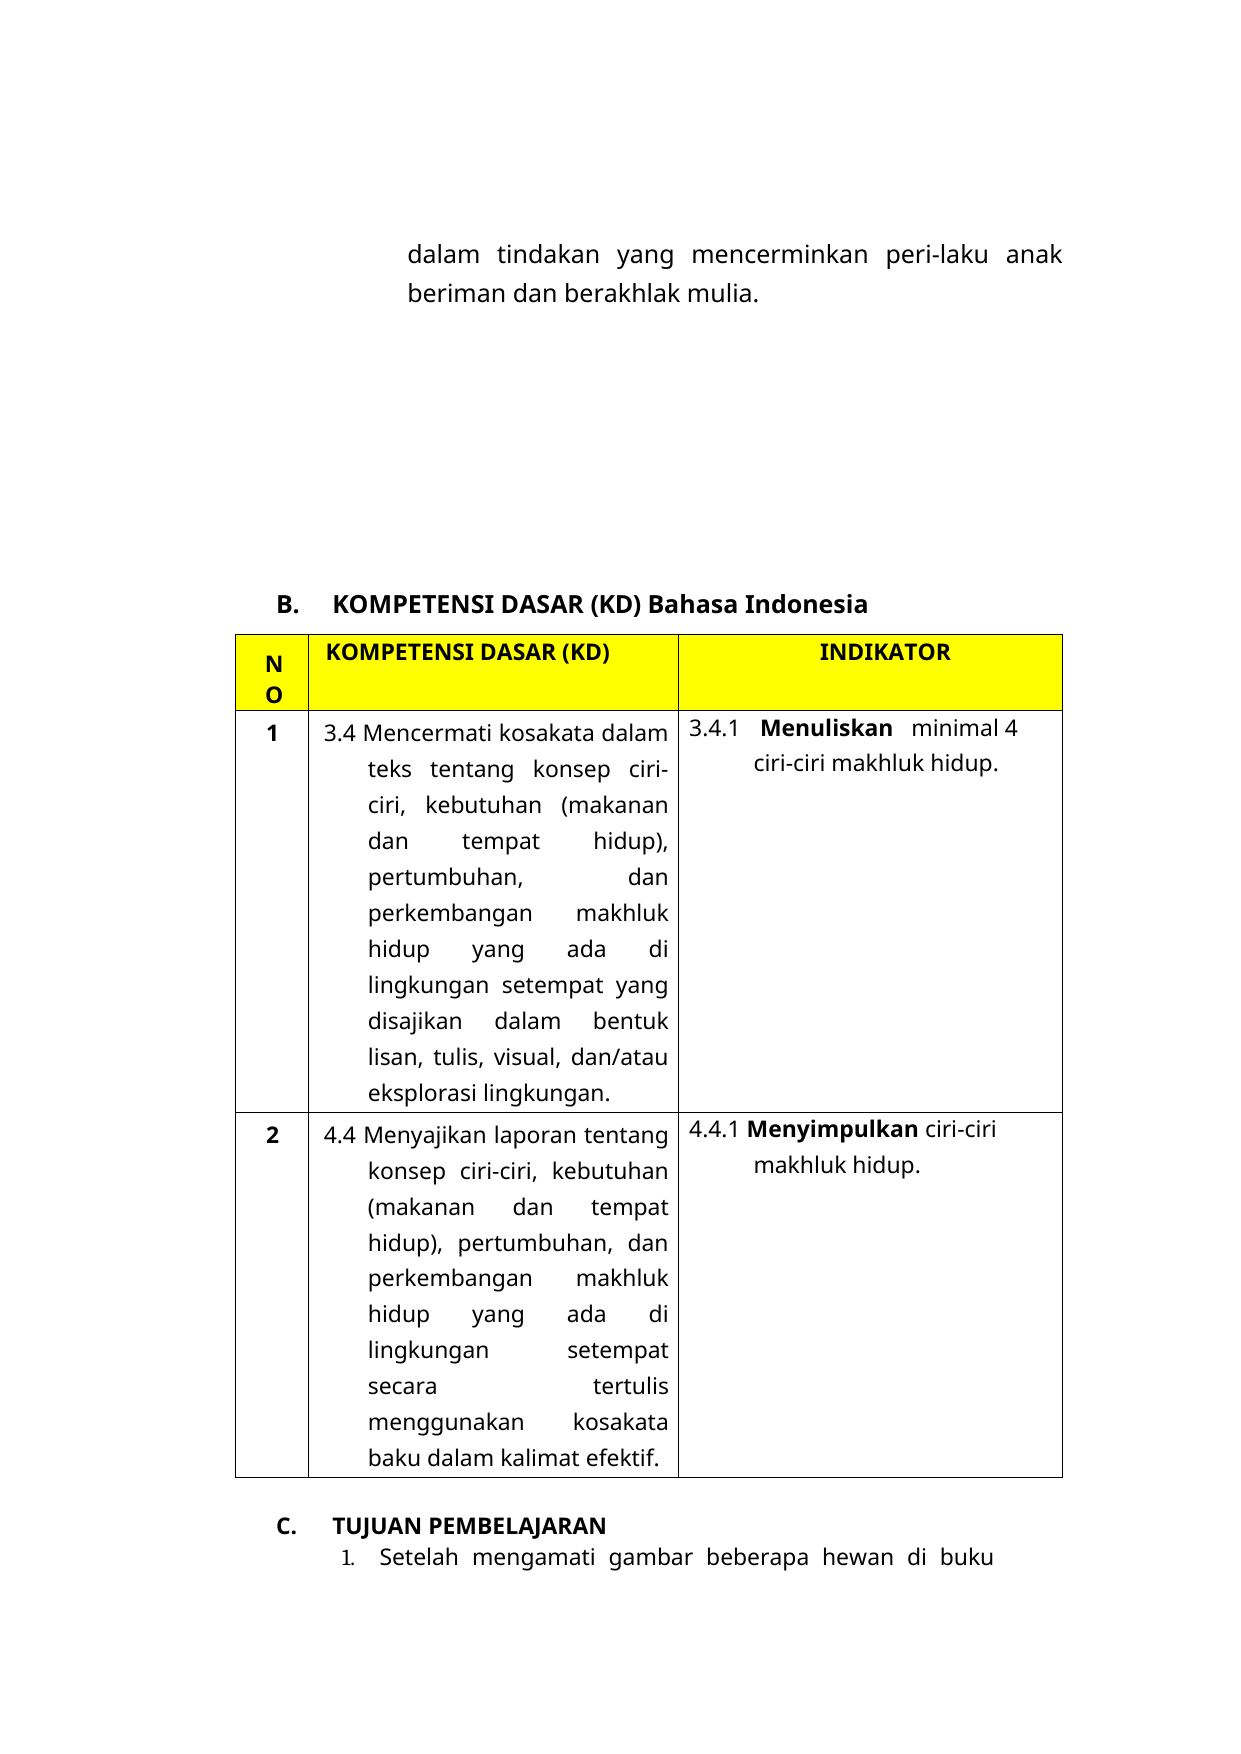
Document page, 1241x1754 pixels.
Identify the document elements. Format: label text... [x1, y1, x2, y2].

table_header INDIKATOR [679, 635, 1062, 710]
table_header KOMPETENSI DASAR (KD) [309, 635, 678, 710]
table_cell 3.4 Mencermati kosakata dalam teks tentang konsep ciri-ciri, kebutuhan (makanan dan tempat hidup), pertumbuhan, dan perkembangan makhluk hidup yang ada di lingkungan setempat yang disajikan dalam bentuk lisan, tulis, visual, dan/atau eksplorasi lingkungan. [309, 711, 678, 1112]
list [342, 1541, 995, 1572]
table_cell 3.4.1 Menuliskan minimal 4 ciri-ciri makhluk hidup. [679, 711, 1062, 1112]
subtitle KOMPETENSI DASAR (KD) Bahasa Indonesia [276, 587, 1063, 621]
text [332, 236, 1063, 309]
table_cell 4.4 Menyajikan laporan tentang konsep ciri-ciri, kebutuhan (makanan dan tempat hidup), pertumbuhan, dan perkembangan makhluk hidup yang ada di lingkungan setempat secara tertulis menggunakan kosakata baku dalam kalimat efektif. [309, 1113, 678, 1477]
table_cell 1 [236, 711, 308, 1112]
table_cell 4.4.1 Menyimpulkan ciri-ciri makhluk hidup. [679, 1113, 1062, 1477]
list TUJUAN PEMBELAJARAN [276, 1510, 1063, 1541]
table_header NO [236, 635, 308, 710]
table_cell 2 [236, 1113, 308, 1477]
